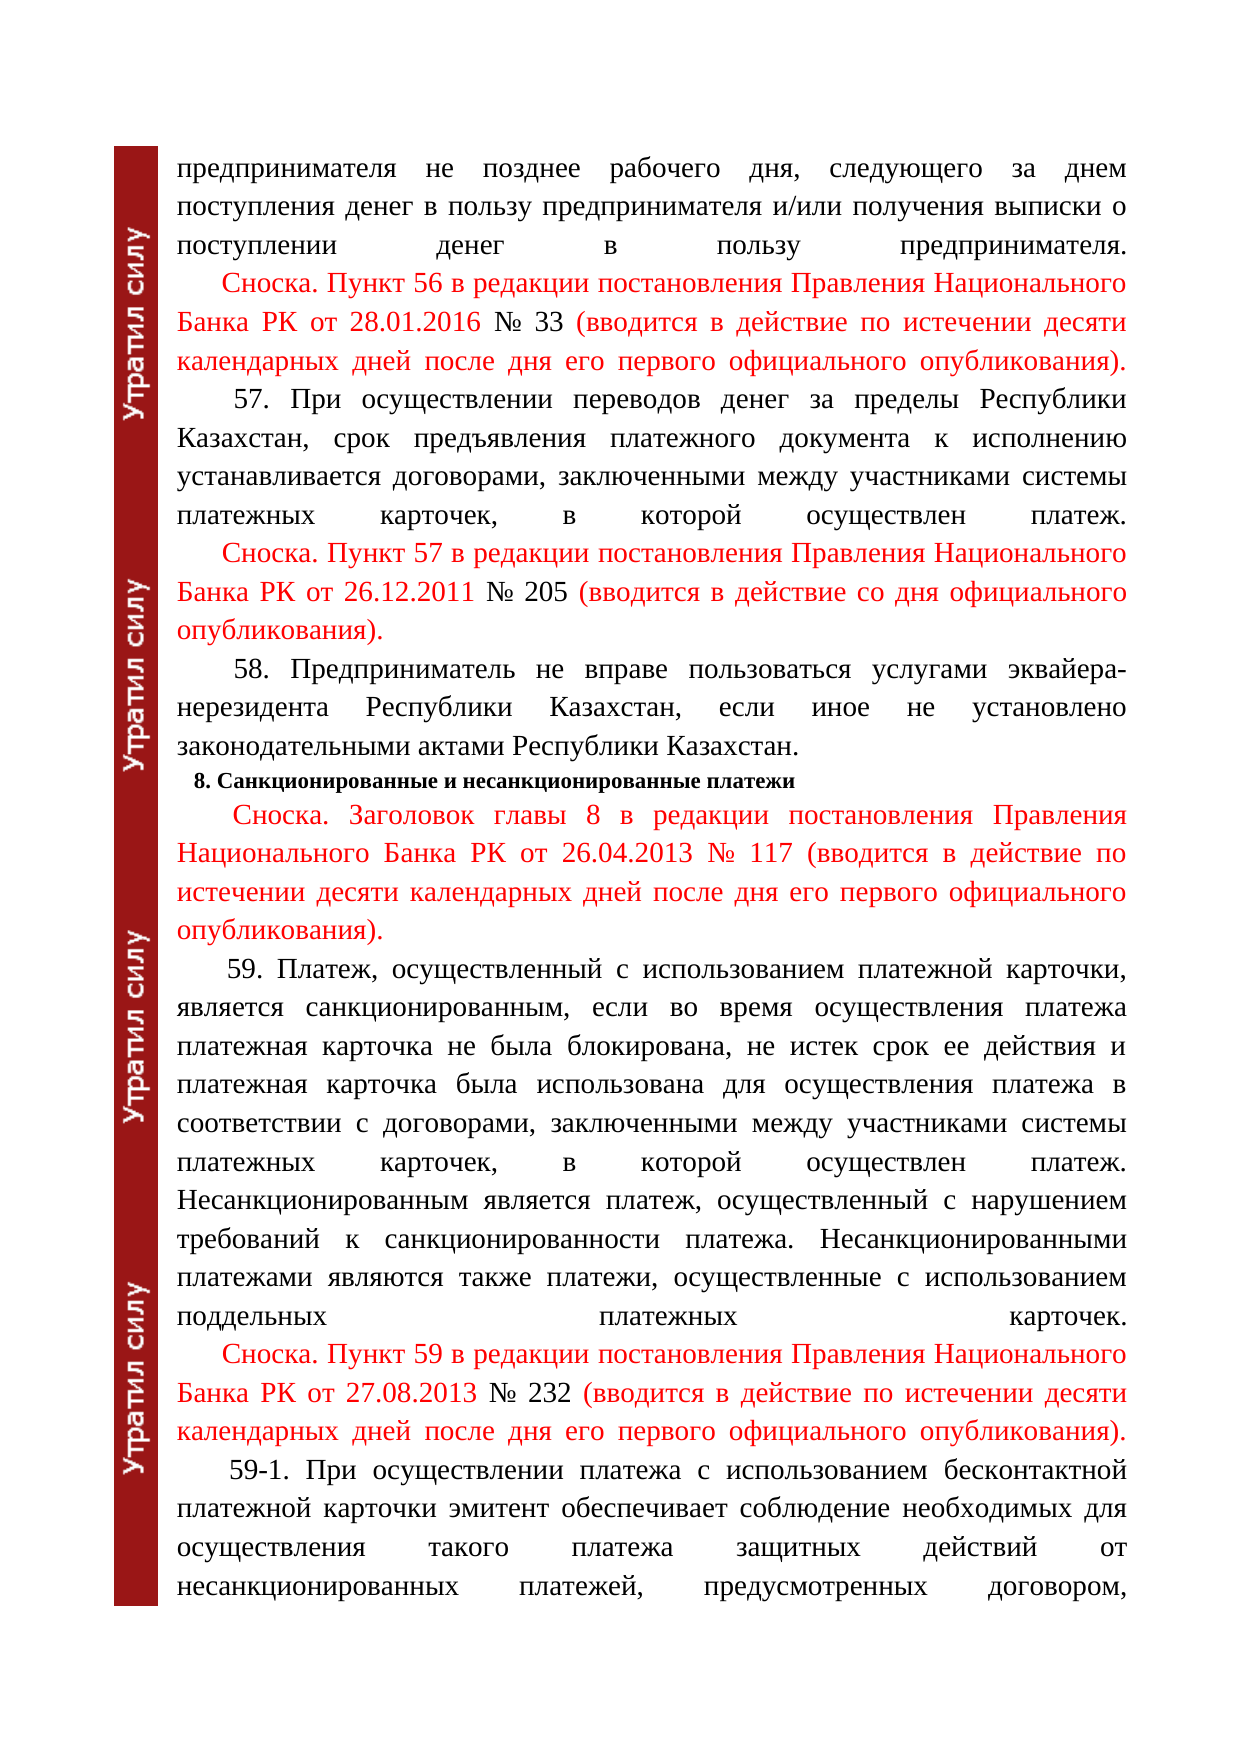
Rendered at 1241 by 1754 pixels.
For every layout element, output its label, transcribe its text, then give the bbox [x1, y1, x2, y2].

picture [114, 762, 158, 767]
picture [114, 793, 158, 797]
text 8. Санкционированные и несанкционированные платежи [112, 767, 1128, 793]
picture [114, 146, 158, 150]
picture [114, 1601, 158, 1606]
text Сноска. Заголовок главы 8 в редакции постановления Правления Национального Банка РК от 26.04.2013 № 117 (вводится в действие по истечении десяти календарных дней после дня его первого официального опубликования). [112, 797, 1128, 946]
picture [114, 946, 158, 951]
